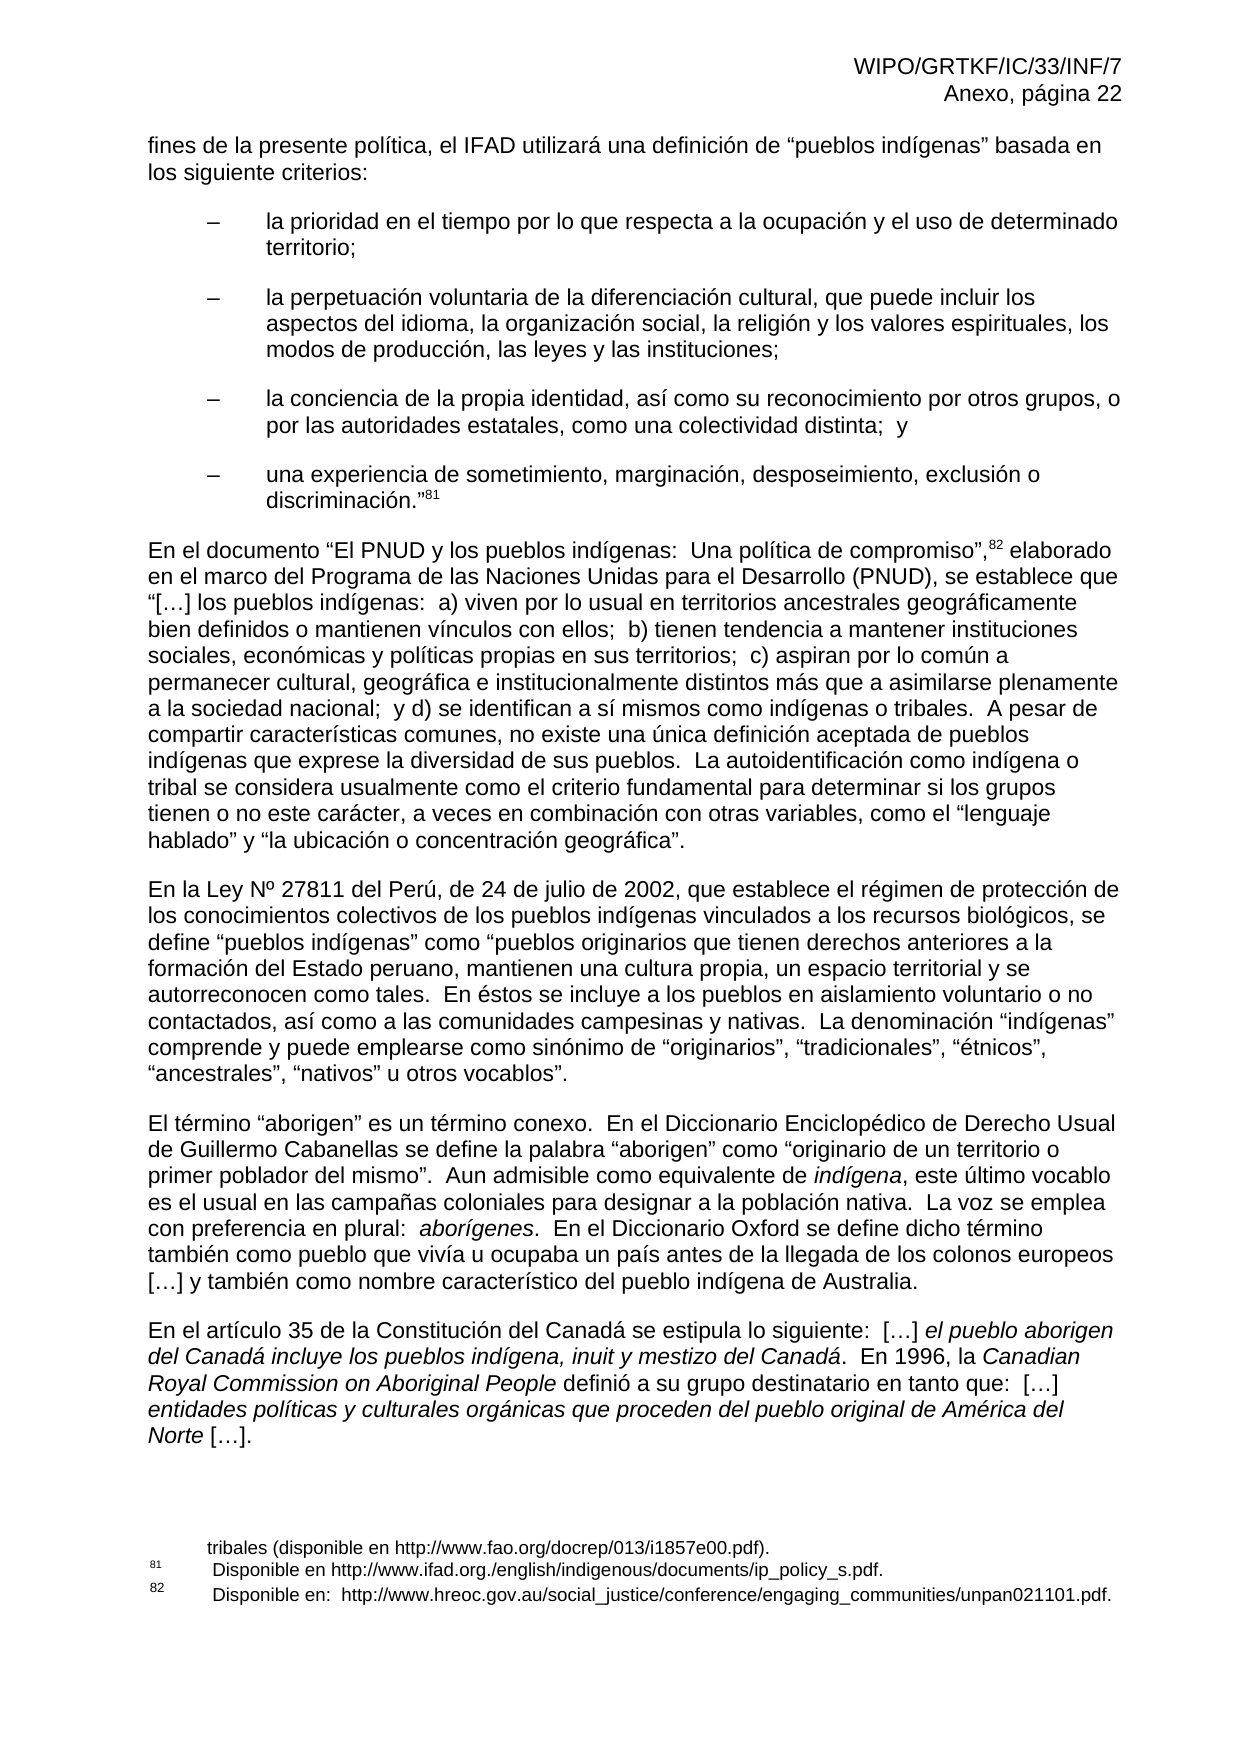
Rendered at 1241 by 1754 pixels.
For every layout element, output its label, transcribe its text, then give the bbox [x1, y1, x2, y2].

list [148, 132, 1122, 185]
list la prioridad en el tiempo por lo que respecta a la ocupación y el uso de determinado territorio; [207, 208, 1122, 261]
list la perpetuación voluntaria de la diferenciación cultural, que puede incluir los aspectos del idioma, la organización social, la religión y los valores espirituales, los modos de producción, las leyes y las instituciones; [207, 283, 1122, 362]
list En el artículo 35 de la Constitución del Canadá se estipula lo siguiente: […] el pueblo aborigen del Canadá incluye los pueblos indígena, inuit y mestizo del Canadá. En 1996, la Canadian Royal Commission on Aboriginal People definió a su grupo destinatario en tanto que: […] entidades políticas y culturales orgánicas que proceden del pueblo original de América del Norte […]. [148, 1317, 1122, 1449]
list El término “aborigen” es un término conexo. En el Diccionario Enciclopédico de Derecho Usual de Guillermo Cabanellas se define la palabra “aborigen” como “originario de un territorio o primer poblador del mismo”. Aun admisible como equivalente de indígena, este último vocablo es el usual en las campañas coloniales para designar a la población nativa. La voz se emplea con preferencia en plural: aborígenes. En el Diccionario Oxford se define dicho término también como pueblo que vivía u ocupaba un país antes de la llegada de los colonos europeos […] y también como nombre característico del pueblo indígena de Australia. [148, 1109, 1122, 1294]
list En la Ley Nº 27811 del Perú, de 24 de julio de 2002, que establece el régimen de protección de los conocimientos colectivos de los pueblos indígenas vinculados a los recursos biológicos, se define “pueblos indígenas” como “pueblos originarios que tienen derechos anteriores a la formación del Estado peruano, mantienen una cultura propia, un espacio territorial y se autorreconocen como tales. En éstos se incluye a los pueblos en aislamiento voluntario o no contactados, así como a las comunidades campesinas y nativas. La denominación “indígenas” comprende y puede emplearse como sinónimo de “originarios”, “tradicionales”, “étnicos”, “ancestrales”, “nativos” u otros vocablos”. [148, 876, 1122, 1087]
list la conciencia de la propia identidad, así como su reconocimiento por otros grupos, o por las autoridades estatales, como una colectividad distinta; y [207, 385, 1122, 438]
list En el documento “El PNUD y los pueblos indígenas: Una política de compromiso”, elaborado en el marco del Programa de las Naciones Unidas para el Desarrollo (PNUD), se establece que “[…] los pueblos indígenas: a) viven por lo usual en territorios ancestrales geográficamente bien definidos o mantienen vínculos con ellos; b) tienen tendencia a mantener instituciones sociales, económicas y políticas propias en sus territorios; c) aspiran por lo común a permanecer cultural, geográfica e institucionalmente distintos más que a asimilarse plenamente a la sociedad nacional; y d) se identifican a sí mismos como indígenas o tribales. A pesar de compartir características comunes, no existe una única definición aceptada de pueblos indígenas que exprese la diversidad de sus pueblos. La autoidentificación como indígena o tribal se considera usualmente como el criterio fundamental para determinar si los grupos tienen o no este carácter, a veces en combinación con otras variables, como el “lenguaje hablado” y “la ubicación o concentración geográfica”. [148, 537, 1122, 853]
list una experiencia de sometimiento, marginación, desposeimiento, exclusión o discriminación.” [207, 461, 1122, 514]
